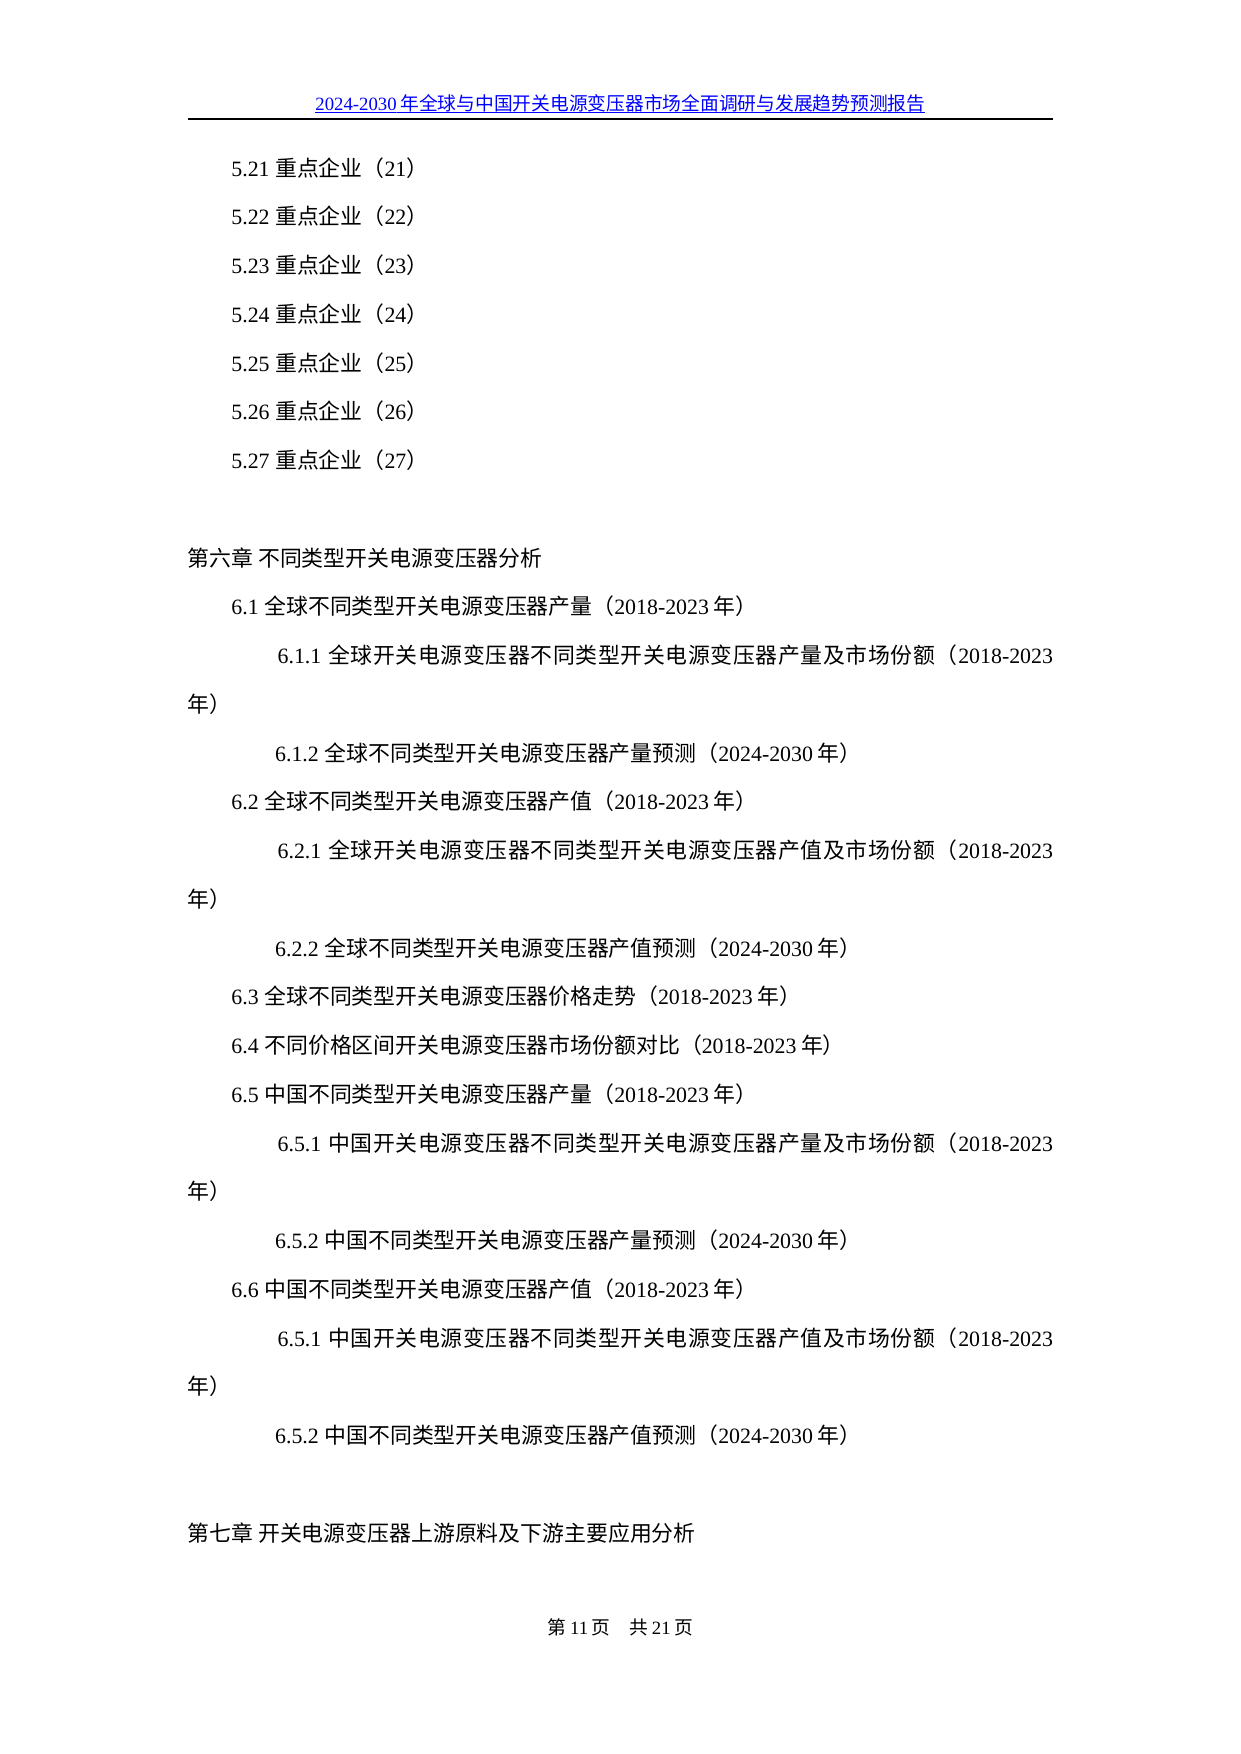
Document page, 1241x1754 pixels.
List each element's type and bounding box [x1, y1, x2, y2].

text [187, 150, 1053, 1548]
